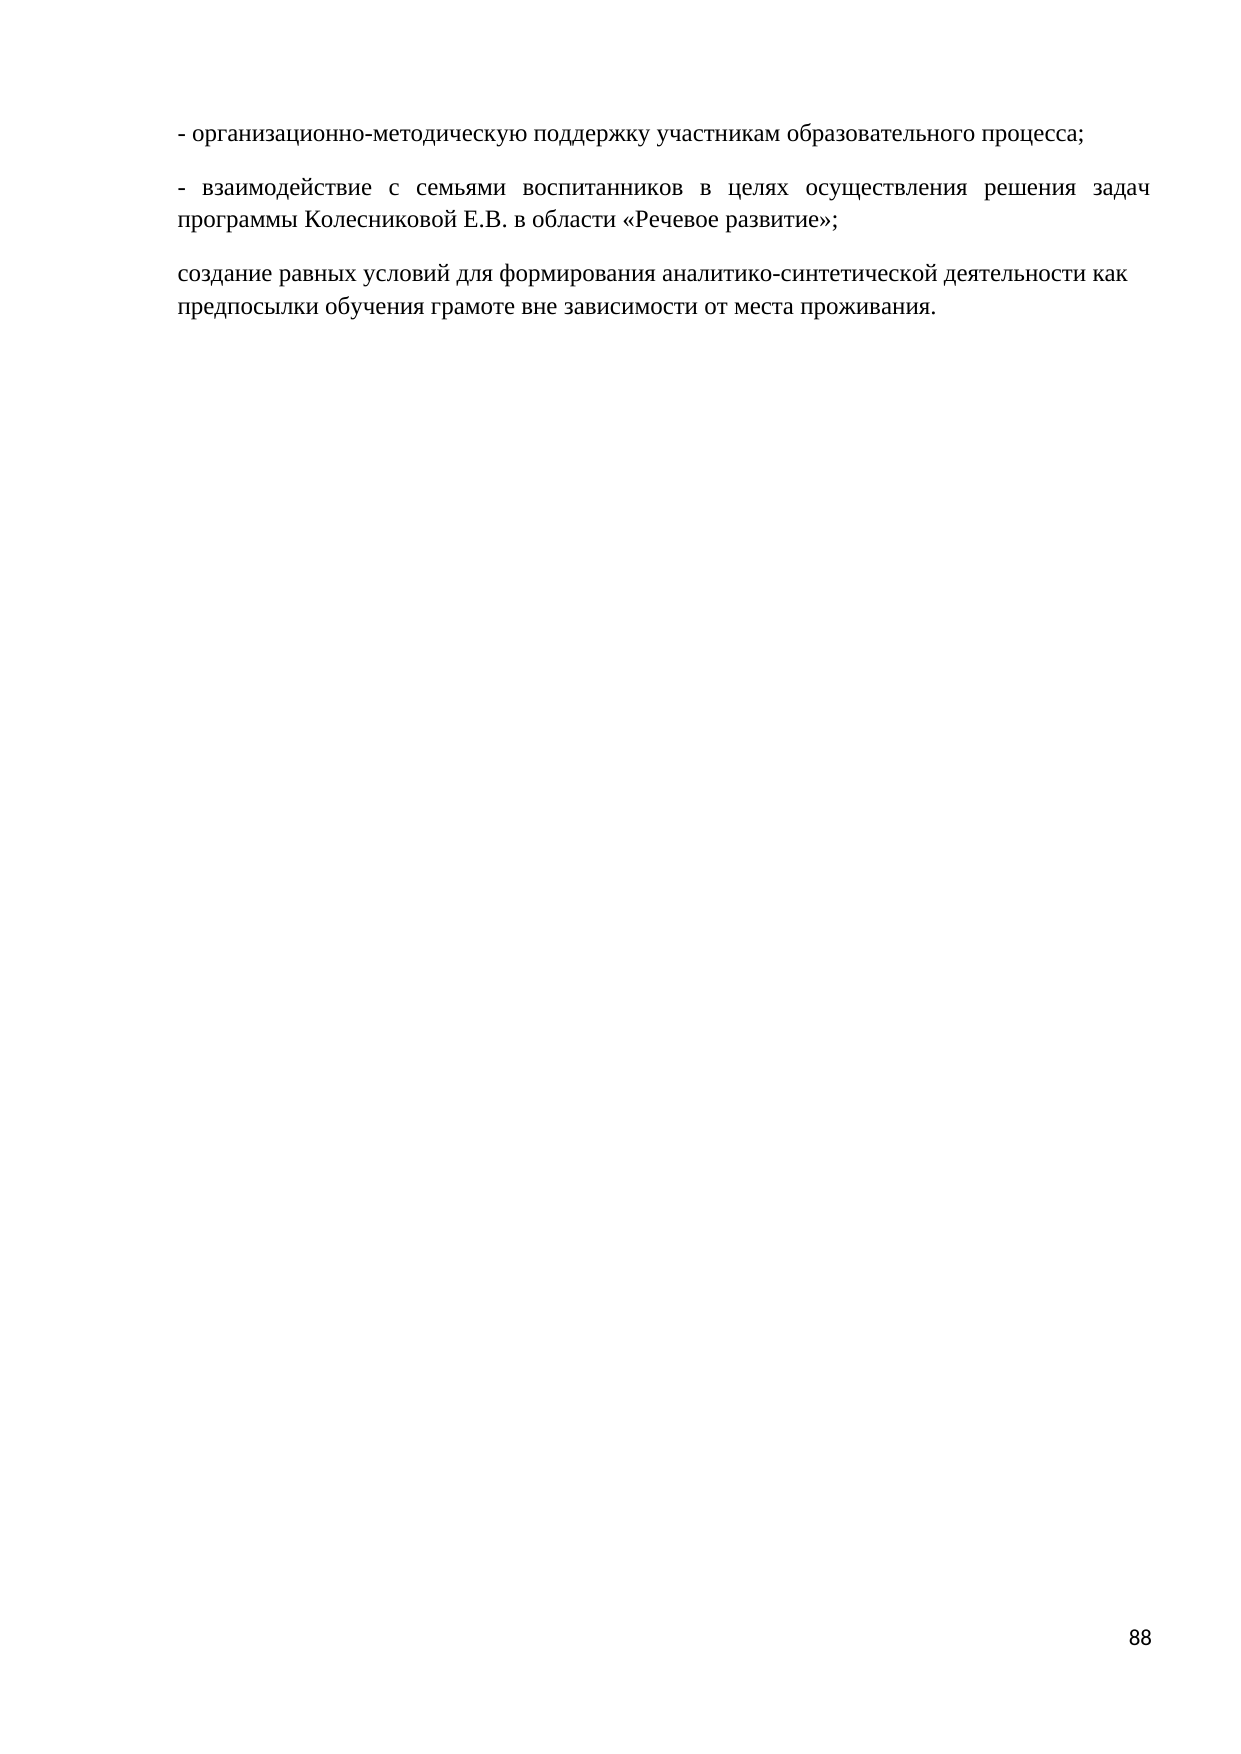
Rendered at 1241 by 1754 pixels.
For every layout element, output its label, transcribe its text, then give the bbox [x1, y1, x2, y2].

text создание равных условий для формирования аналитико-синтетической деятельности как предпосылки обучения грамоте вне зависимости от места проживания. [177, 258, 1152, 320]
text - организационно-методическую поддержку участникам образовательного процесса; [177, 118, 1151, 147]
text - взаимодействие с семьями воспитанников в целях осуществления решения задач программы Колесниковой Е.В. в области «Речевое развитие»; [177, 172, 1151, 233]
